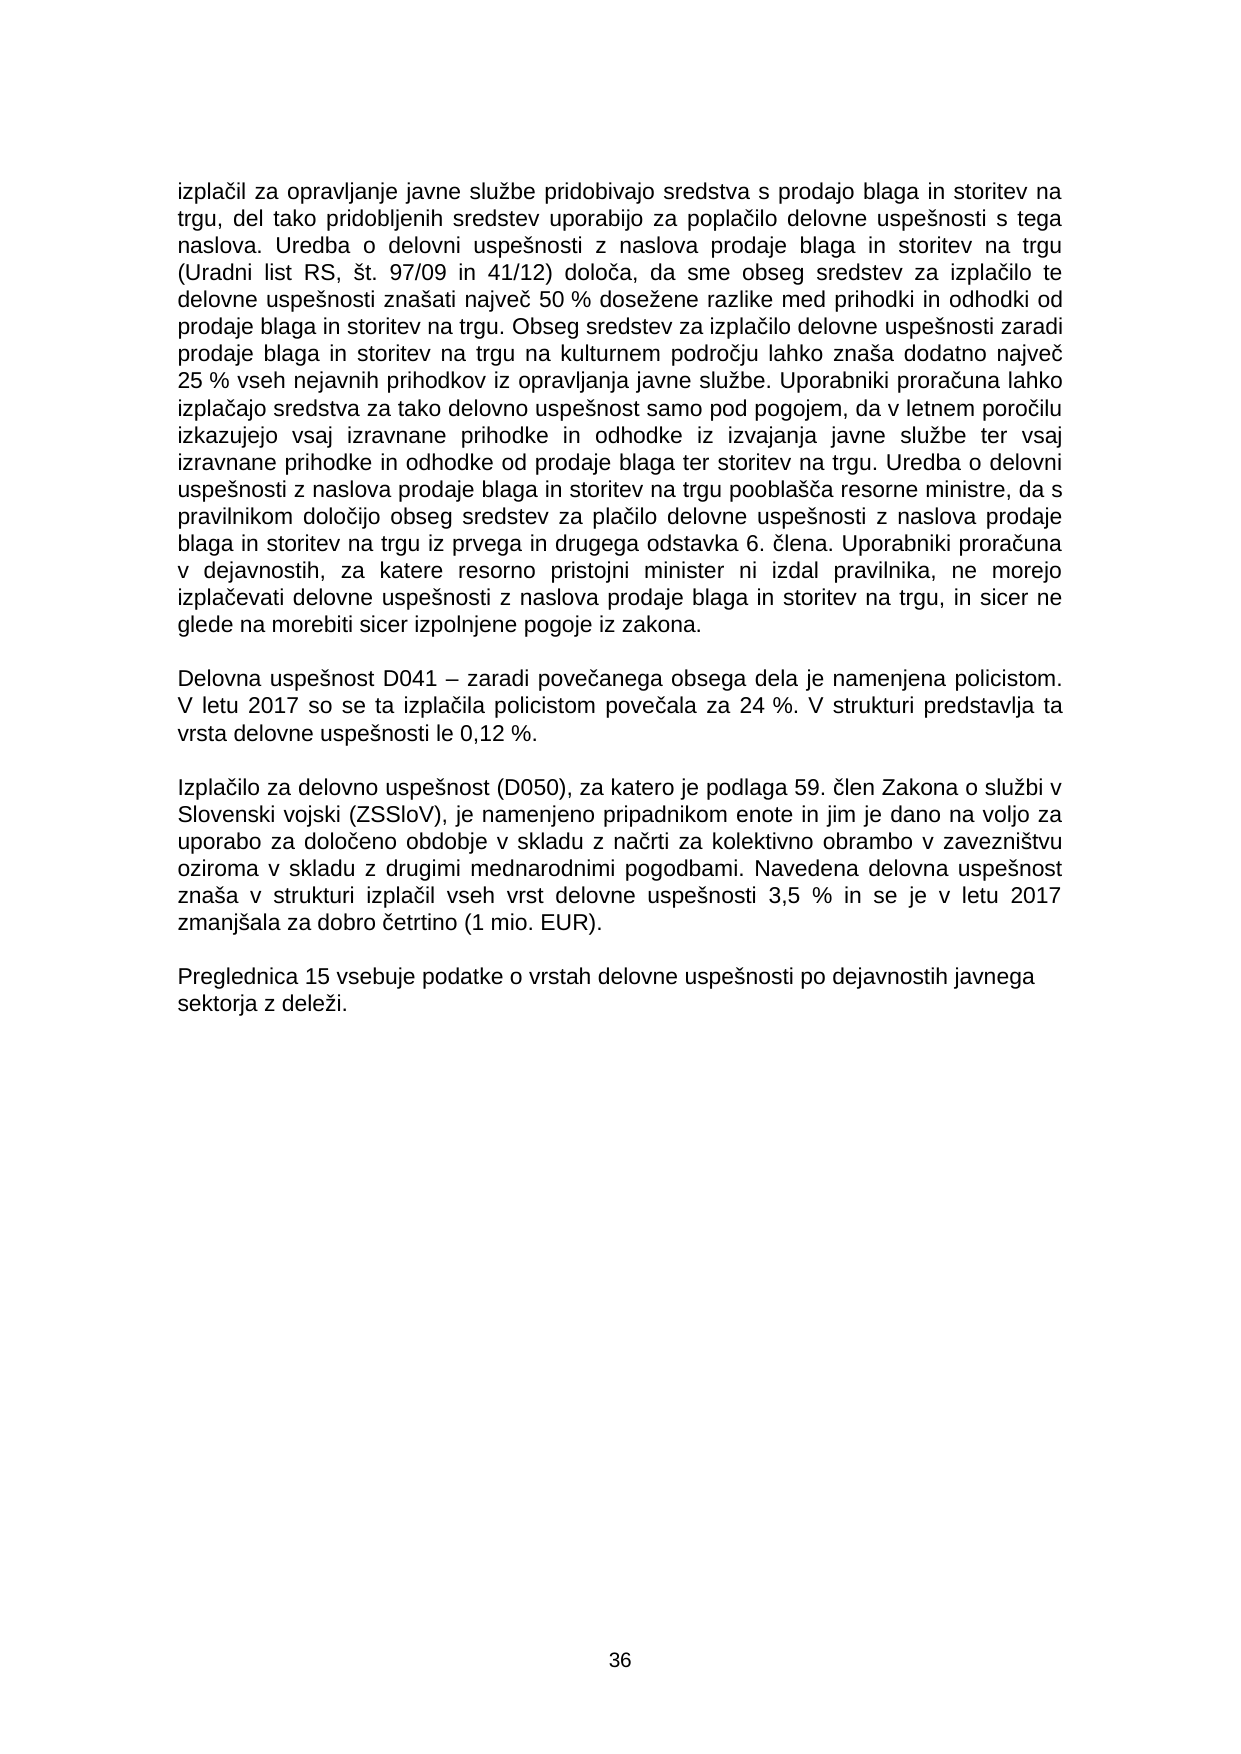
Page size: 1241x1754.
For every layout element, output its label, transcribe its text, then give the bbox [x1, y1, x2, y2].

text Delovna uspešnost D041 – zaradi povečanega obsega dela je namenjena policistom. V letu 2017 so se ta izplačila policistom povečala za 24 %. V strukturi predstavlja ta vrsta delovne uspešnosti le 0,12 %. [177, 665, 1063, 746]
text Preglednica 15 vsebuje podatke o vrstah delovne uspešnosti po dejavnostih javnega sektorja z deleži. [177, 963, 1063, 1017]
text Izplačilo za delovno uspešnost (D050), za katero je podlaga 59. člen Zakona o službi v Slovenski vojski (ZSSloV), je namenjeno pripadnikom enote in jim je dano na voljo za uporabo za določeno obdobje v skladu z načrti za kolektivno obrambo v zavezništvu oziroma v skladu z drugimi mednarodnimi pogodbami. Navedena delovna uspešnost znaša v strukturi izplačil vseh vrst delovne uspešnosti 3,5 % in se je v letu 2017 zmanjšala za dobro četrtino (1 mio. EUR). [177, 773, 1063, 936]
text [177, 177, 1063, 638]
